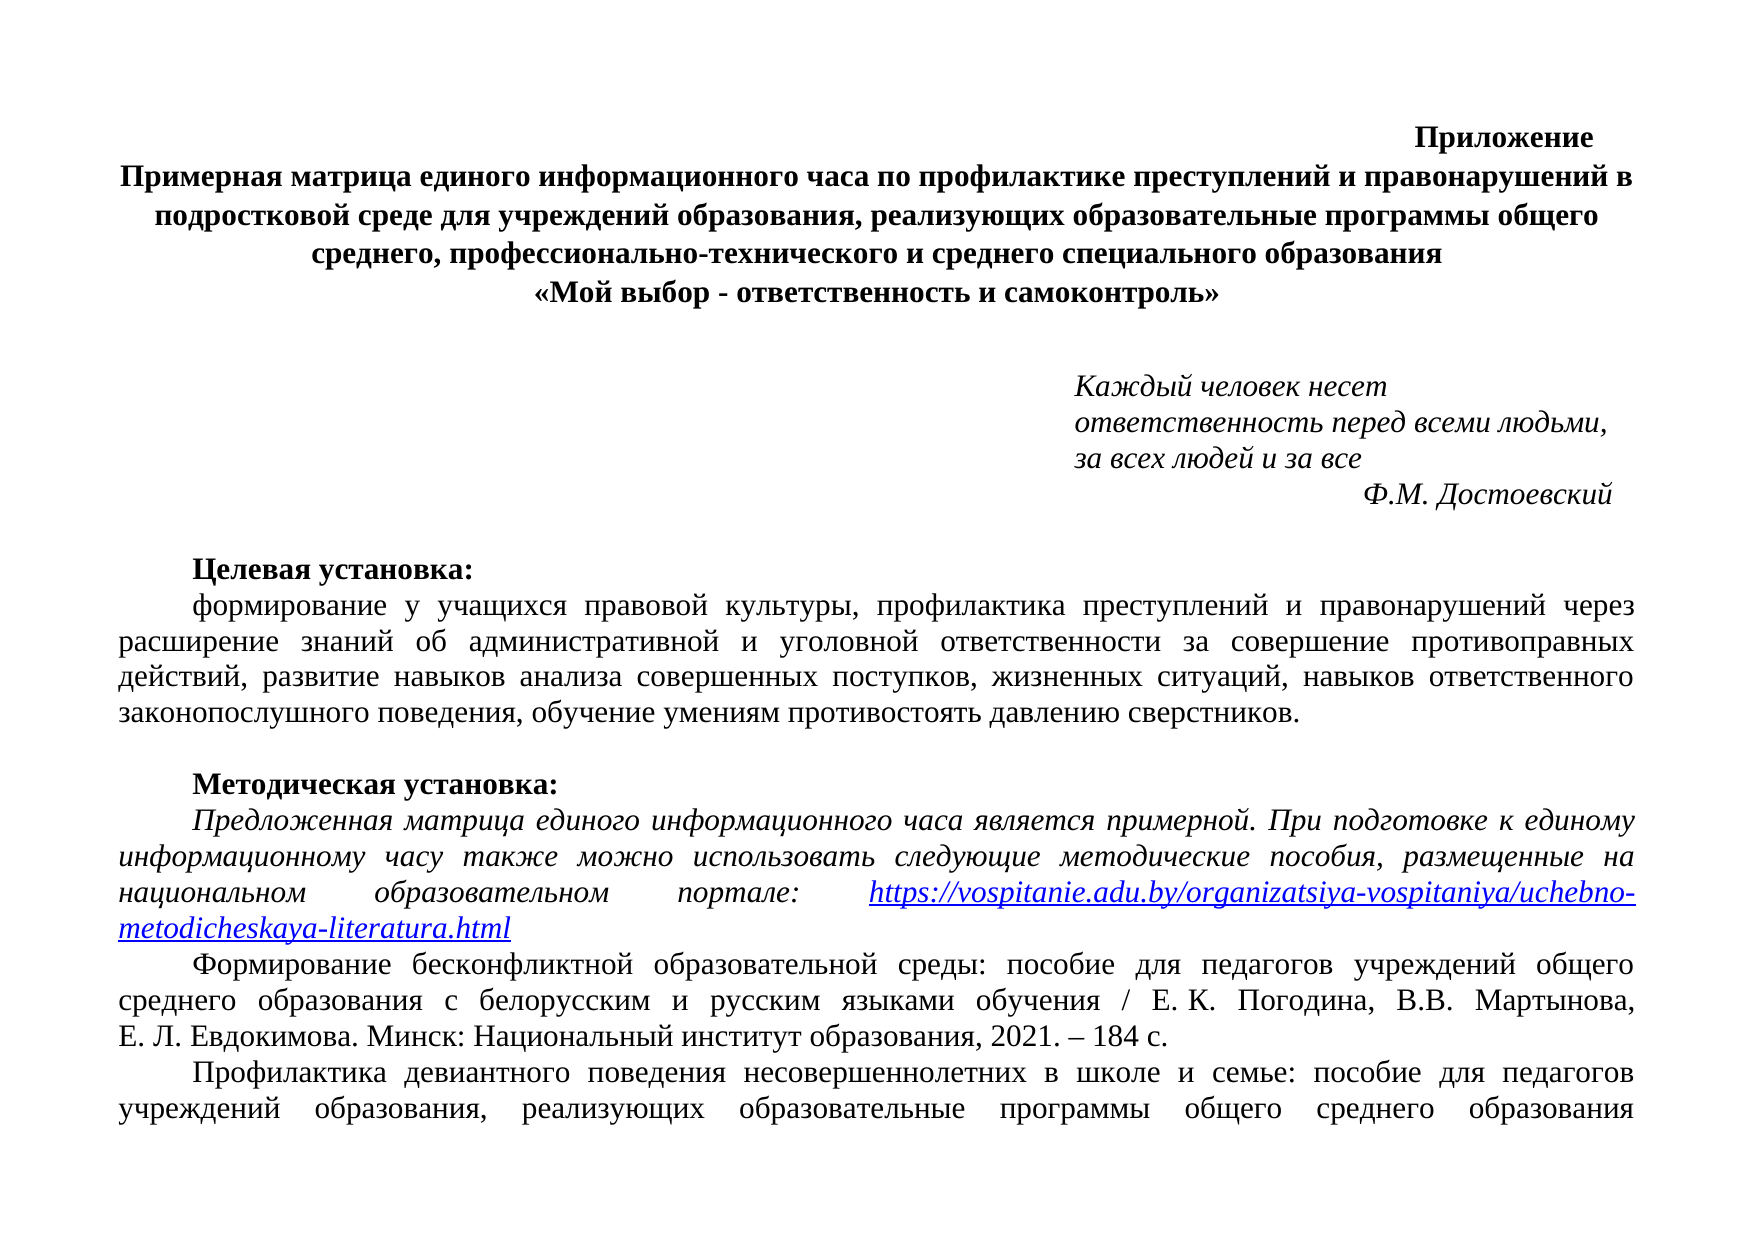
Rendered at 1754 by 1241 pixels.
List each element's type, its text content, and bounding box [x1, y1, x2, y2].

text Приложение [1298, 118, 1636, 154]
text «Мой выбор - ответственность и самоконтроль» [118, 273, 1636, 309]
text Методическая установка: [118, 766, 1636, 801]
table_header Каждый человек несет ответственность перед всеми людьми, за всех людей и за все Ф.М. Достоевский [1063, 368, 1624, 511]
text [118, 1053, 1636, 1125]
text формирование у учащихся правовой культуры, профилактика преступлений и правонарушений через расширение знаний об административной и уголовной ответственности за совершение противоправных действий, развитие навыков анализа совершенных поступков, жизненных ситуаций, навыков ответственного законопослушного поведения, обучение умениям противостоять давлению сверстников. [118, 586, 1636, 729]
text Формирование бесконфликтной образовательной среды: пособие для педагогов учреждений общего среднего образования с белорусским и русским языками обучения / Е. К. Погодина, В.В. Мартынова, Е. Л. Евдокимова. Минск: Национальный институт образования, 2021. – 184 с. [118, 945, 1636, 1053]
text Предложенная матрица единого информационного часа является примерной. При подготовке к единому информационному часу также можно использовать следующие методические пособия, размещенные на национальном образовательном портале: https://vospitanie.adu.by/organizatsiya-vospitaniya/uchebno-metodicheskaya-literatura.html [118, 801, 1636, 945]
text Целевая установка: [118, 550, 1636, 586]
text Примерная матрица единого информационного часа по профилактике преступлений и правонарушений в подростковой среде для учреждений образования, реализующих образовательные программы общего среднего, профессионально-технического и среднего специального образования [118, 157, 1636, 270]
